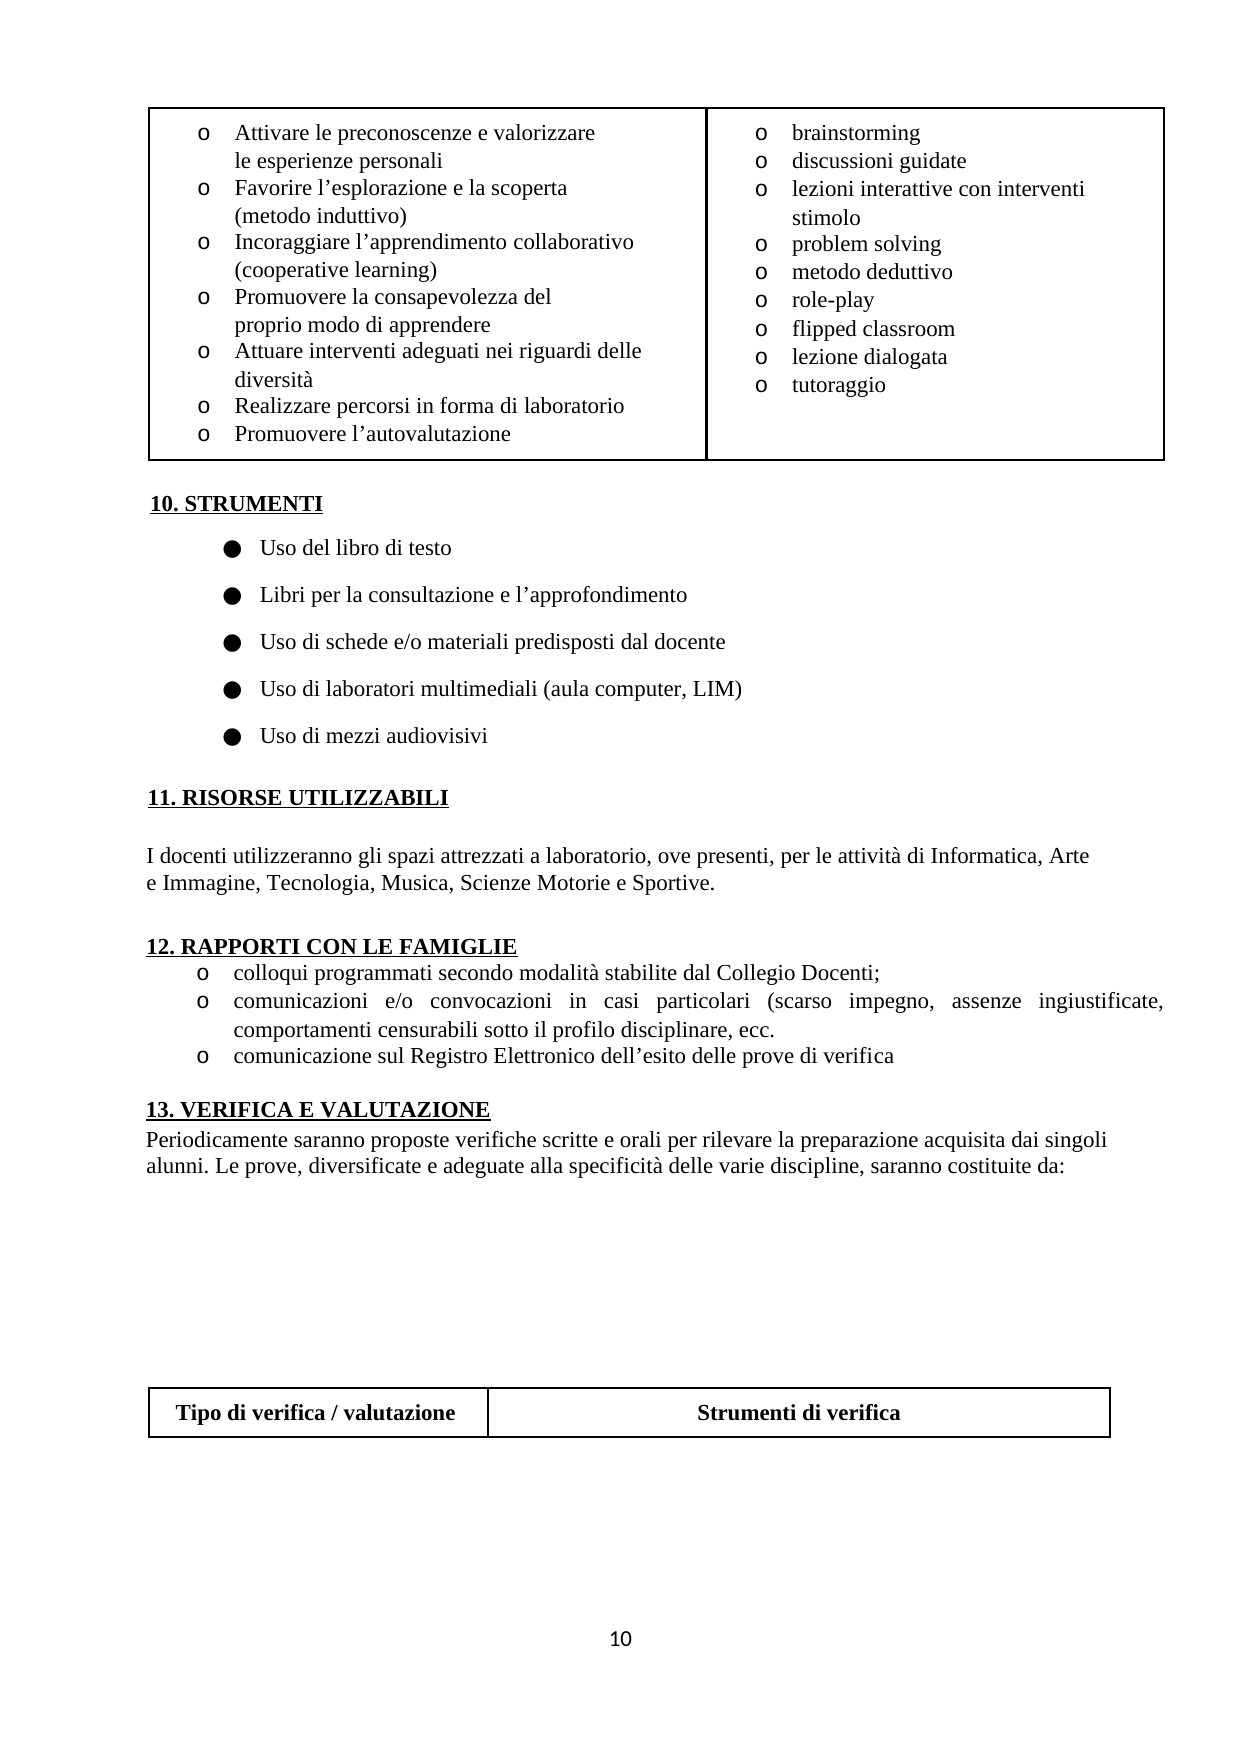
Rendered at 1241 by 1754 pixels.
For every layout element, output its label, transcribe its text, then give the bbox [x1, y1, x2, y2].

list Uso del libro di testo [222, 521, 1165, 568]
list Uso di schede e/o materiali predisposti dal docente [222, 615, 1165, 662]
text Periodicamente saranno proposte verifiche scritte e orali per rilevare la preparazione acquisita dai singoli alunni. Le prove, diversificate e adeguate alla specificità delle varie discipline, saranno costituite da: [146, 1126, 1166, 1179]
text 13. VERIFICA E VALUTAZIONE [146, 1097, 1165, 1123]
list colloqui programmati secondo modalità stabilite dal Collegio Docenti; [196, 959, 1165, 987]
table_cell brainstorming discussioni guidate lezioni interattive con interventi stimolo problem solving metodo deduttivo role-play flipped classroom lezione dialogata tutoraggio [708, 109, 1163, 459]
table_header Tipo di verifica / valutazione [150, 1389, 487, 1436]
text 11. RISORSE UTILIZZABILI [147, 784, 1144, 810]
list comunicazione sul Registro Elettronico dell’esito delle prove di verifica [196, 1042, 1165, 1070]
list Libri per la consultazione e l’approfondimento [222, 568, 1165, 615]
text I docenti utilizzeranno gli spazi attrezzati a laboratorio, ove presenti, per le attività di Informatica, Arte e Immagine, Tecnologia, Musica, Scienze Motorie e Sportive. [146, 842, 1165, 895]
list Uso di laboratori multimediali (aula computer, LIM) [222, 662, 952, 709]
text 10. STRUMENTI [150, 490, 1166, 516]
text 12. RAPPORTI CON LE FAMIGLIE [146, 933, 1165, 959]
list Uso di mezzi audiovisivi [222, 709, 952, 756]
table_cell Attivare le preconoscenze e valorizzare le esperienze personali Favorire l’esplorazione e la scoperta (metodo induttivo) Incoraggiare l’apprendimento collaborativo (cooperative learning) Promuovere la consapevolezza del proprio modo di apprendere Attuare interventi adeguati nei riguardi delle diversità Realizzare percorsi in forma di laboratorio Promuovere l’autovalutazione [150, 109, 705, 459]
table_header Strumenti di verifica [489, 1389, 1109, 1436]
list comunicazioni e/o convocazioni in casi particolari (scarso impegno, assenze ingiustificate, comportamenti censurabili sotto il profilo disciplinare, ecc. [196, 987, 1165, 1042]
